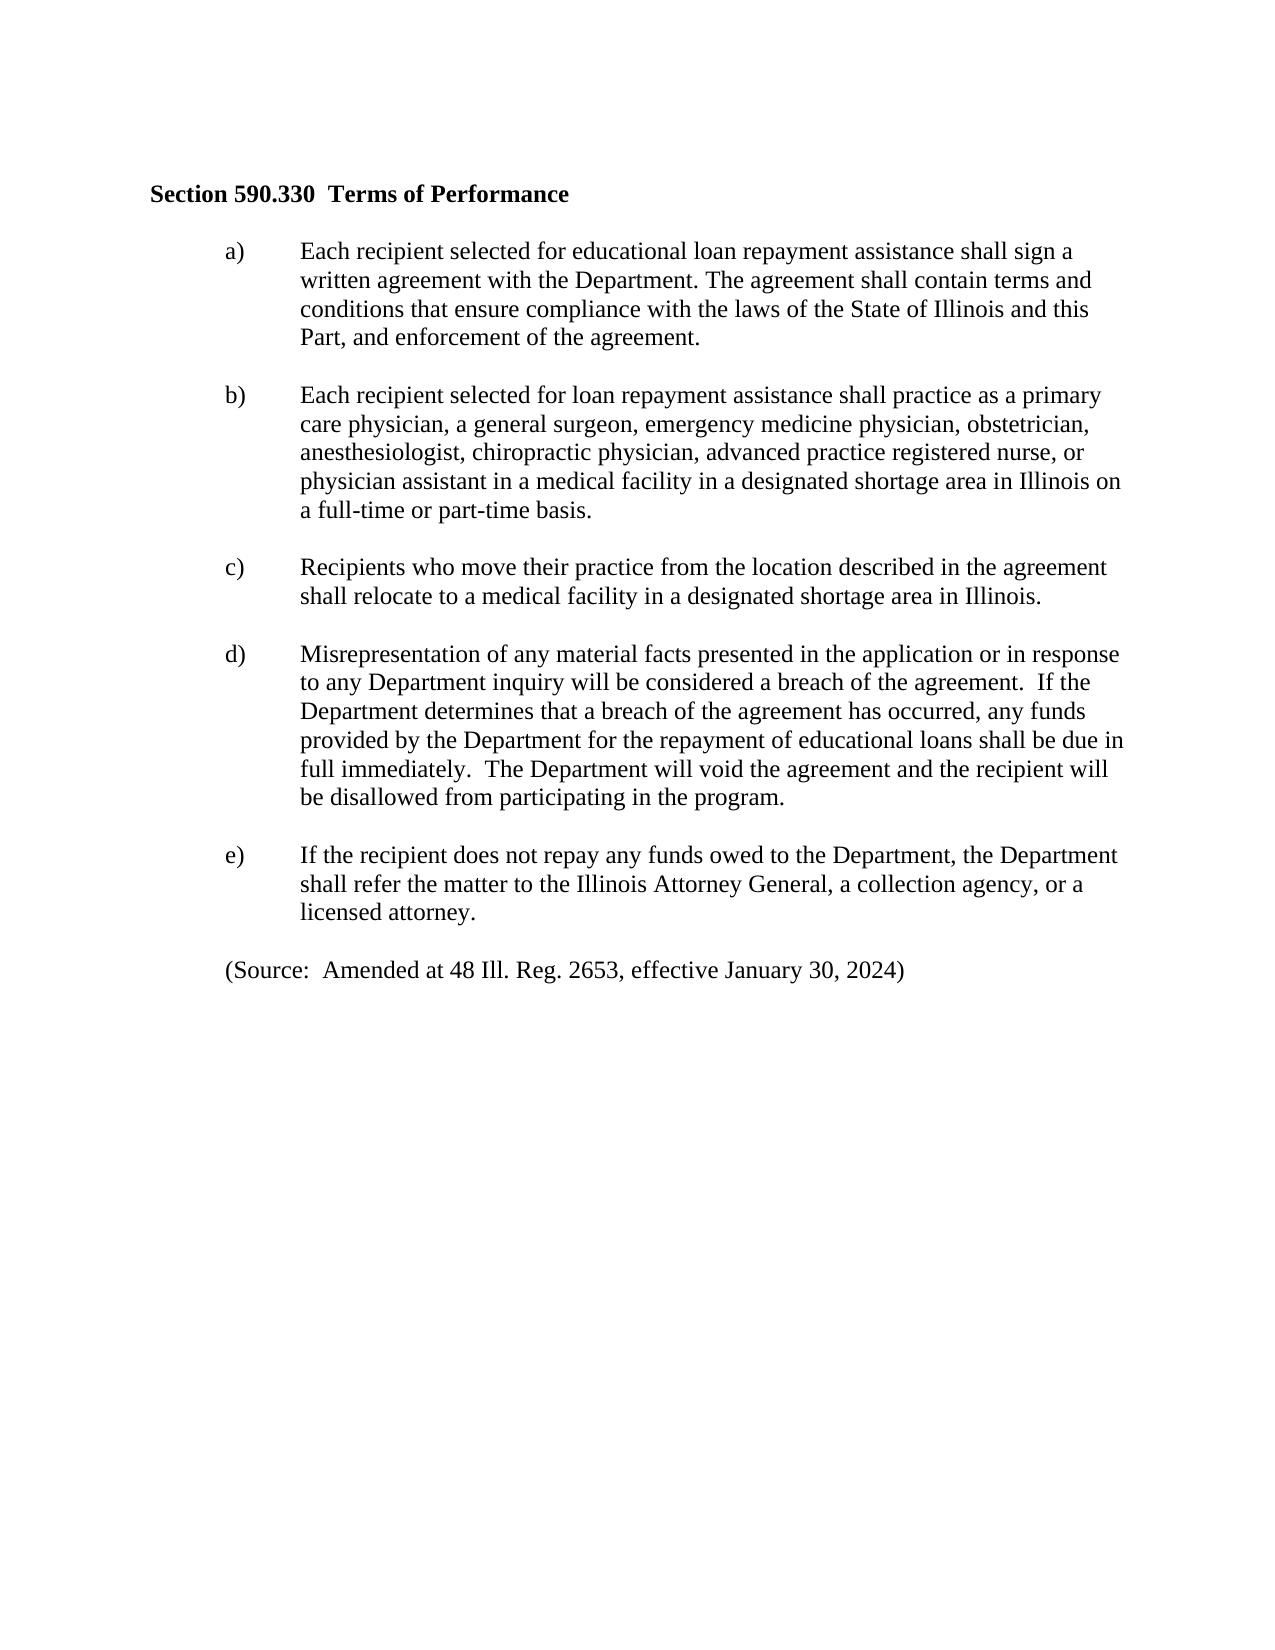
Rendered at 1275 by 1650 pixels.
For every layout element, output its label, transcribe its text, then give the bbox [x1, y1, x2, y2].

text Section 590.330 Terms of Performance [150, 179, 1125, 207]
text e) If the recipient does not repay any funds owed to the Department, the Department shall refer the matter to the Illinois Attorney General, a collection agency, or a licensed attorney. [225, 840, 1125, 926]
text b) Each recipient selected for loan repayment assistance shall practice as a primary care physician, a general surgeon, emergency medicine physician, obstetrician, anesthesiologist, chiropractic physician, advanced practice registered nurse, or physician assistant in a medical facility in a designated shortage area in Illinois on a full-time or part-time basis. [225, 380, 1125, 524]
text (Source: Amended at 48 Ill. Reg. 2653, effective January 30, 2024) [225, 955, 1125, 984]
text d) Misrepresentation of any material facts presented in the application or in response to any Department inquiry will be considered a breach of the agreement. If the Department determines that a breach of the agreement has occurred, any funds provided by the Department for the repayment of educational loans shall be due in full immediately. The Department will void the agreement and the recipient will be disallowed from participating in the program. [225, 639, 1125, 811]
text c) Recipients who move their practice from the location described in the agreement shall relocate to a medical facility in a designated shortage area in Illinois. [225, 552, 1125, 610]
text a) Each recipient selected for educational loan repayment assistance shall sign a written agreement with the Department. The agreement shall contain terms and conditions that ensure compliance with the laws of the State of Illinois and this Part, and enforcement of the agreement. [225, 236, 1125, 351]
